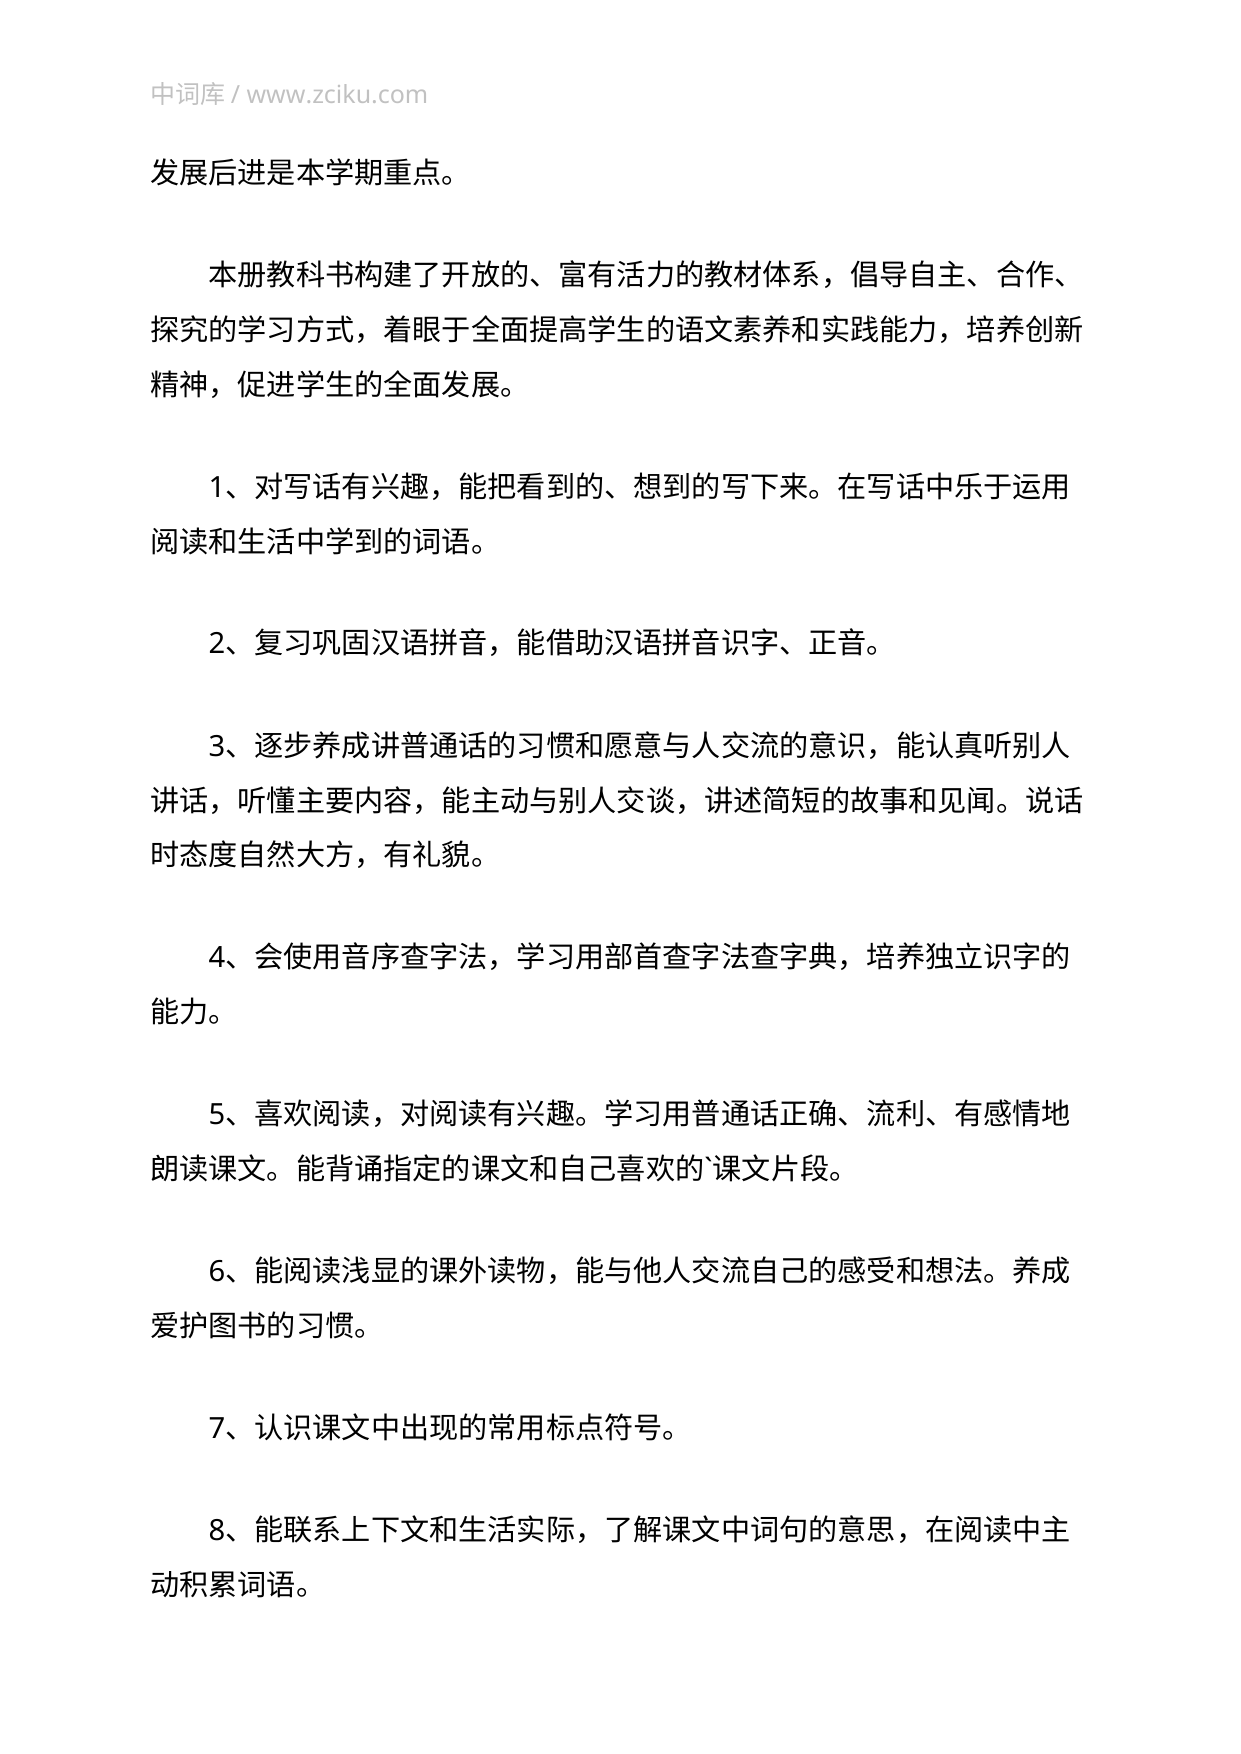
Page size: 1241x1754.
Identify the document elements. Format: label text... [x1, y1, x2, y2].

text 4、会使用音序查字法，学习用部首查字法查字典，培养独立识字的能力。 [150, 934, 1090, 1031]
text 1、对写话有兴趣，能把看到的、想到的写下来。在写话中乐于运用阅读和生活中学到的词语。 [150, 463, 1090, 561]
text 8、能联系上下文和生活实际，了解课文中词句的意思，在阅读中主动积累词语。 [150, 1506, 1090, 1603]
text 7、认识课文中出现的常用标点符号。 [150, 1404, 1090, 1447]
text 3、逐步养成讲普通话的习惯和愿意与人交流的意识，能认真听别人讲话，听懂主要内容，能主动与别人交谈，讲述简短的故事和见闻。说话时态度自然大方，有礼貌。 [150, 722, 1090, 874]
text 2、复习巩固汉语拼音，能借助汉语拼音识字、正音。 [150, 620, 1090, 662]
text 6、能阅读浅显的课外读物，能与他人交流自己的感受和想法。养成爱护图书的习惯。 [150, 1247, 1090, 1345]
text 本册教科书构建了开放的、富有活力的教材体系，倡导自主、合作、探究的学习方式，着眼于全面提高学生的语文素养和实践能力，培养创新精神，促进学生的全面发展。 [150, 252, 1090, 404]
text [150, 150, 1090, 192]
text 5、喜欢阅读，对阅读有兴趣。学习用普通话正确、流利、有感情地朗读课文。能背诵指定的课文和自己喜欢的`课文片段。 [150, 1091, 1090, 1188]
